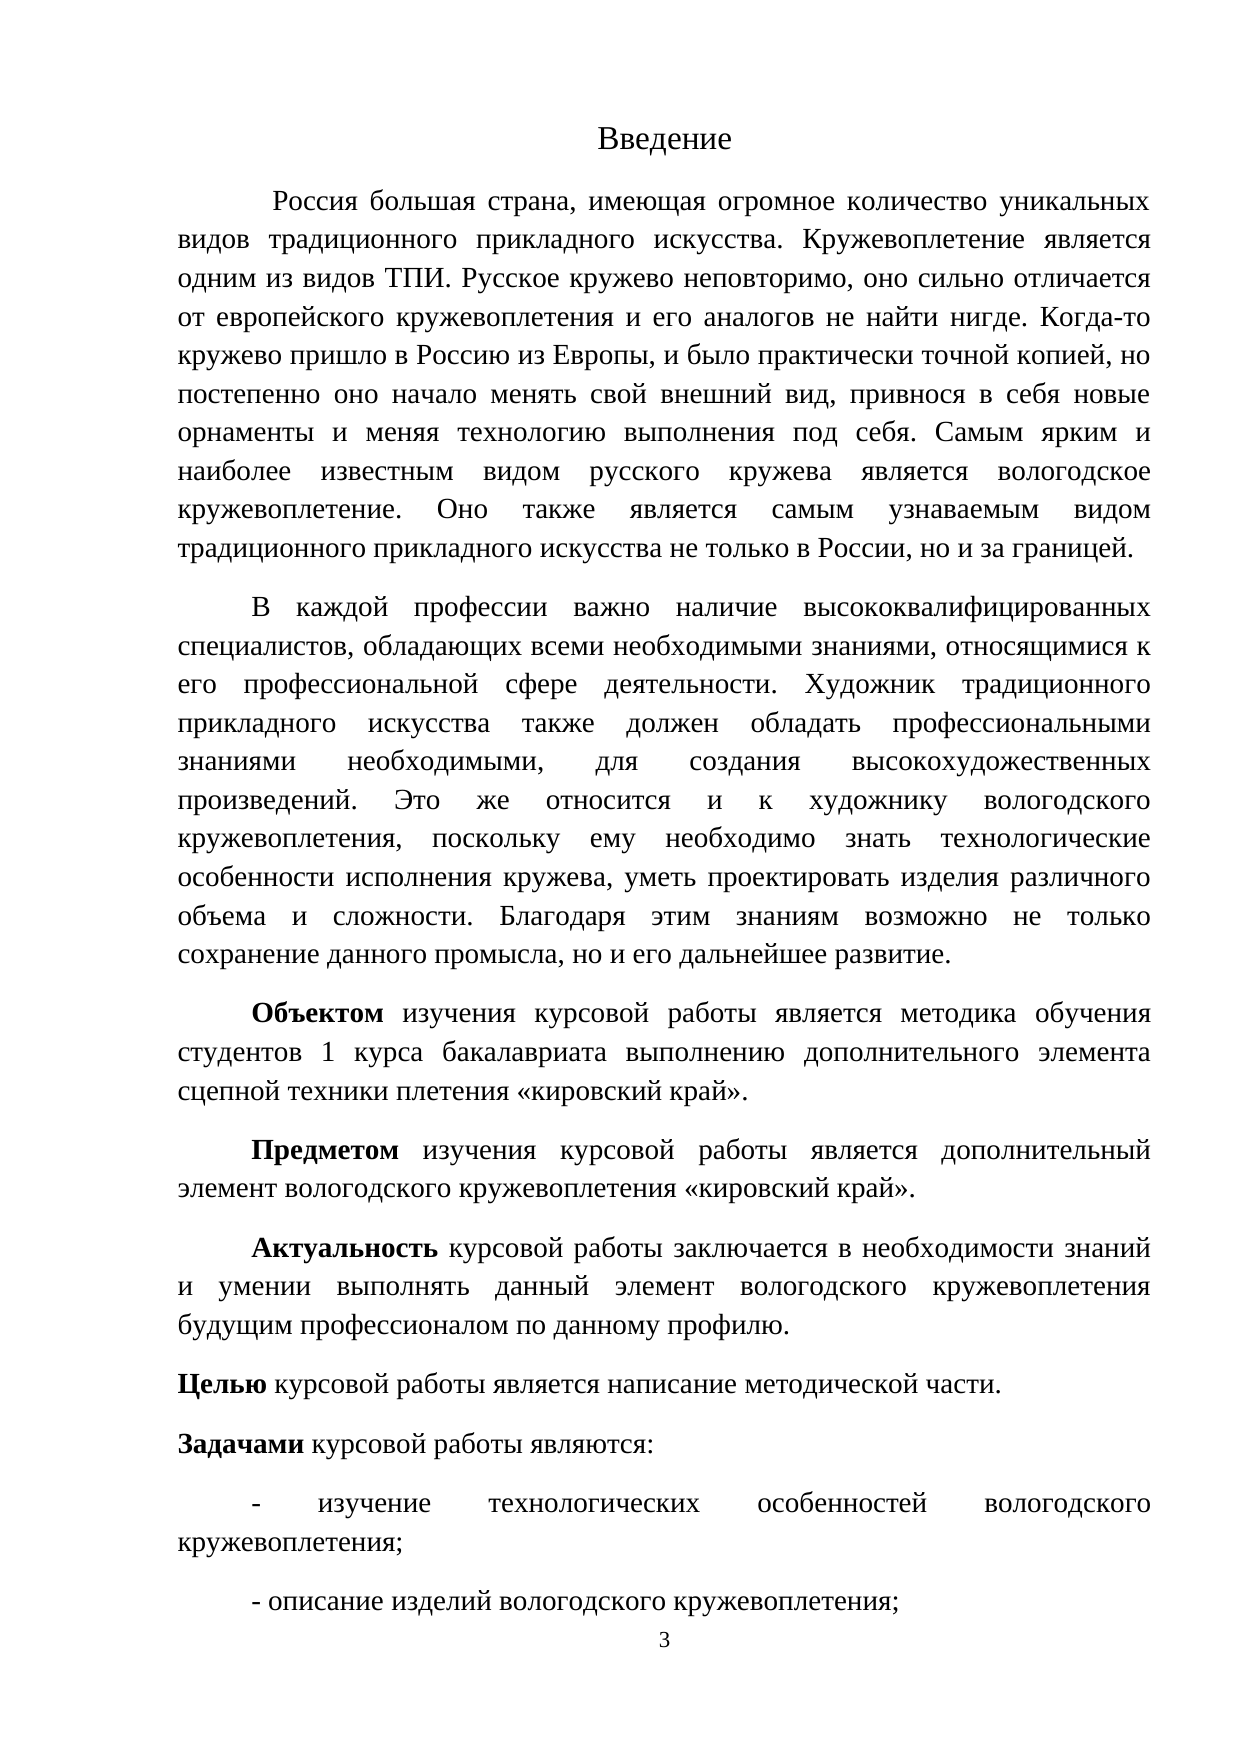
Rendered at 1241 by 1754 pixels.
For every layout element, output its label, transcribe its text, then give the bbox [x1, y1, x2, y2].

text Введение [177, 118, 1152, 156]
text Россия большая страна, имеющая огромное количество уникальных видов традиционного прикладного искусства. Кружевоплетение является одним из видов ТПИ. Русское кружево неповторимо, оно сильно отличается от европейского кружевоплетения и его аналогов не найти нигде. Когда-то кружево пришло в Россию из Европы, и было практически точной копией, но постепенно оно начало менять свой внешний вид, привнося в себя новые орнаменты и меняя технологию выполнения под себя. Самым ярким и наиболее известным видом русского кружева является вологодское кружевоплетение. Оно также является самым узнаваемым видом традиционного прикладного искусства не только в России, но и за границей. [177, 183, 1152, 563]
text Предметом изучения курсовой работы является дополнительный элемент вологодского кружевоплетения «кировский край». [177, 1132, 1152, 1204]
text - изучение технологических особенностей вологодского кружевоплетения; [177, 1485, 1152, 1557]
text Задачами курсовой работы являются: [177, 1426, 1152, 1459]
text В каждой профессии важно наличие высококвалифицированных специалистов, обладающих всеми необходимыми знаниями, относящимися к его профессиональной сфере деятельности. Художник традиционного прикладного искусства также должен обладать профессиональными знаниями необходимыми, для создания высокохудожественных произведений. Это же относится и к художнику вологодского кружевоплетения, поскольку ему необходимо знать технологические особенности исполнения кружева, уметь проектировать изделия различного объема и сложности. Благодаря этим знаниям возможно не только сохранение данного промысла, но и его дальнейшее развитие. [177, 589, 1152, 970]
text - описание изделий вологодского кружевоплетения; [177, 1583, 1152, 1617]
text Актуальность курсовой работы заключается в необходимости знаний и умении выполнять данный элемент вологодского кружевоплетения будущим профессионалом по данному профилю. [177, 1230, 1152, 1341]
text Целью курсовой работы является написание методической части. [177, 1366, 1152, 1400]
text Объектом изучения курсовой работы является методика обучения студентов 1 курса бакалавриата выполнению дополнительного элемента сцепной техники плетения «кировский край». [177, 996, 1152, 1106]
